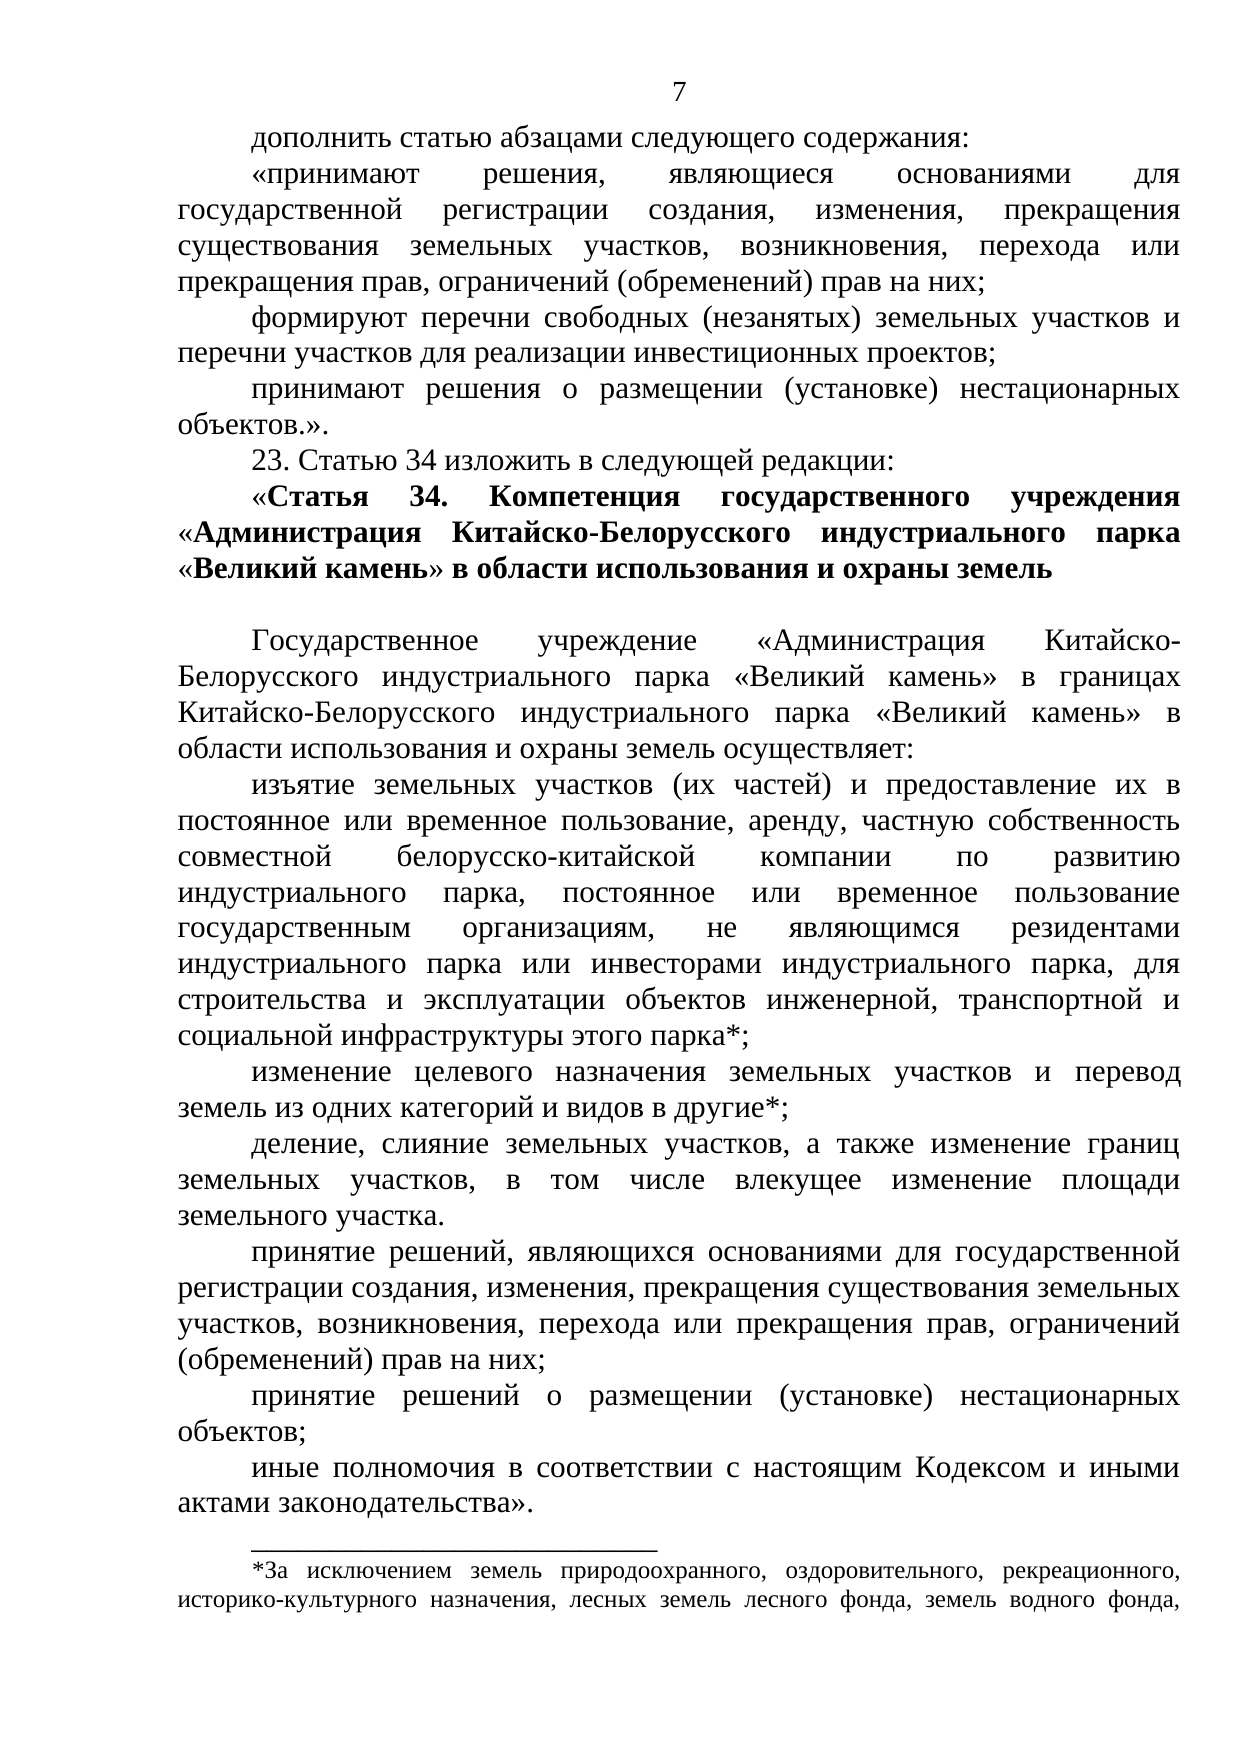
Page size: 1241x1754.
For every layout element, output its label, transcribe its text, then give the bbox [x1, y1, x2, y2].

text принятие решений о размещении (установке) нестационарных объектов; [177, 1376, 1181, 1448]
text __________________________ [177, 1520, 1181, 1556]
text дополнить статью абзацами следующего содержания: [177, 118, 1181, 154]
text 23. Статью 34 изложить в следующей редакции: [177, 442, 1181, 477]
text иные полномочия в соответствии с настоящим Кодексом и иными актами законодательства». [177, 1448, 1181, 1520]
text «Статья 34. Компетенция государственного учреждения «Администрация Китайско-Белорусского индустриального парка «Великий камень» в области использования и охраны земель [177, 477, 1181, 585]
text «принимают решения, являющиеся основаниями для государственной регистрации создания, изменения, прекращения существования земельных участков, возникновения, перехода или прекращения прав, ограничений (обременений) прав на них; [177, 154, 1181, 298]
text формируют перечни свободных (незанятых) земельных участков и перечни участков для реализации инвестиционных проектов; [177, 298, 1181, 370]
text принятие решений, являющихся основаниями для государственной регистрации создания, изменения, прекращения существования земельных участков, возникновения, перехода или прекращения прав, ограничений (обременений) прав на них; [177, 1232, 1181, 1376]
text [177, 1556, 1181, 1613]
text изменение целевого назначения земельных участков и перевод земель из одних категорий и видов в другие*; [177, 1052, 1181, 1124]
text принимают решения о размещении (установке) нестационарных объектов.». [177, 370, 1181, 442]
text Государственное учреждение «Администрация Китайско-Белорусского индустриального парка «Великий камень» в границах Китайско-Белорусского индустриального парка «Великий камень» в области использования и охраны земель осуществляет: [177, 621, 1181, 765]
text изъятие земельных участков (их частей) и предоставление их в постоянное или временное пользование, аренду, частную собственность совместной белорусско-китайской компании по развитию индустриального парка, постоянное или временное пользование государственным организациям, не являющимся резидентами индустриального парка или инвесторами индустриального парка, для строительства и эксплуатации объектов инженерной, транспортной и социальной инфраструктуры этого парка*; [177, 765, 1181, 1052]
text деление, слияние земельных участков, а также изменение границ земельных участков, в том числе влекущее изменение площади земельного участка. [177, 1124, 1181, 1232]
